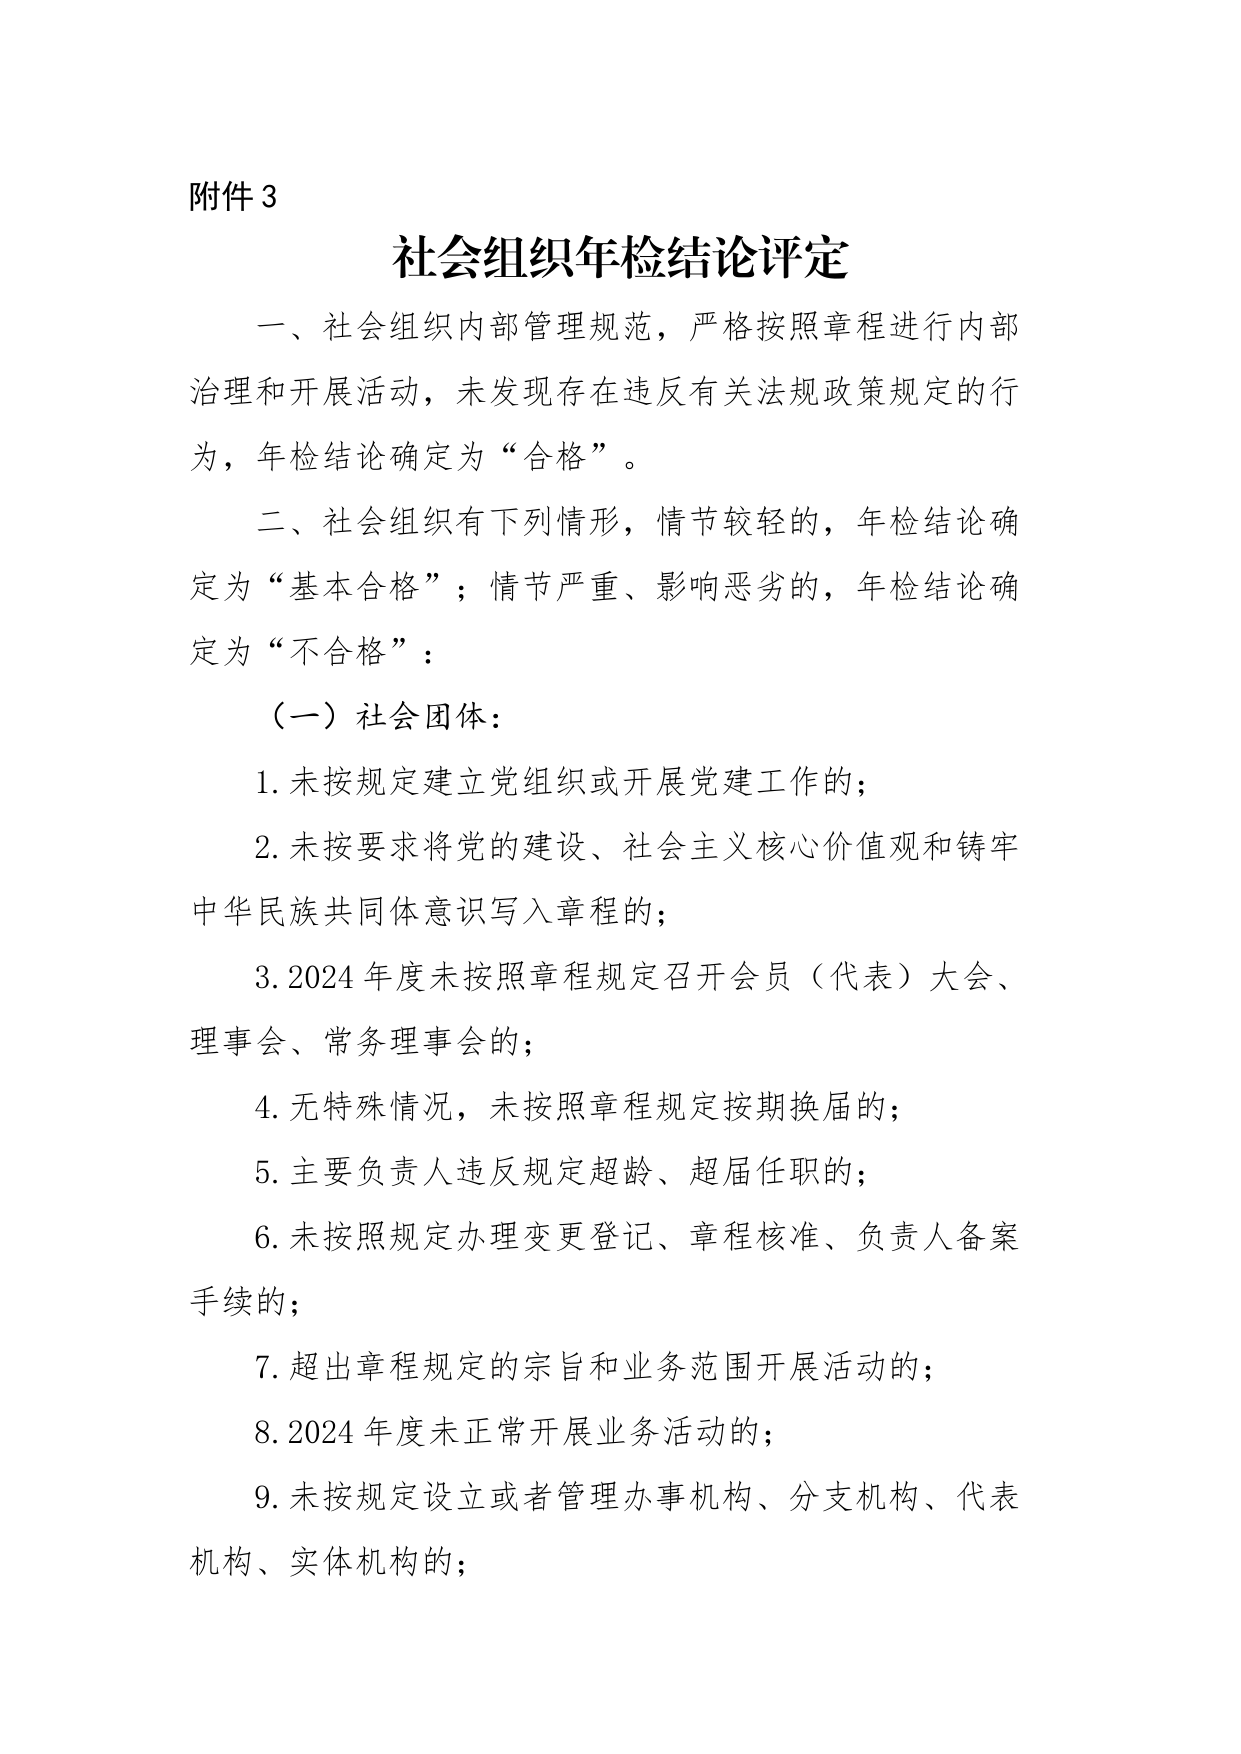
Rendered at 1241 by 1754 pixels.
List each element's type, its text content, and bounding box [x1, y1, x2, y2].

text 附件3 [187, 162, 1053, 227]
list 9.未按规定设立或者管理办事机构、分支机构、代表机构、实体机构的； [187, 1462, 1053, 1592]
text 6.未按照规定办理变更登记、章程核准、负责人备案手续的； [187, 1202, 1053, 1332]
text 8.2024年度未正常开展业务活动的； [187, 1397, 1053, 1462]
text 社会组织年检结论评定 [187, 227, 1053, 292]
text 二、社会组织有下列情形，情节较轻的，年检结论确定为“基本合格”；情节严重、影响恶劣的，年检结论确定为“不合格”： [187, 487, 1053, 682]
text 5.主要负责人违反规定超龄、超届任职的； [187, 1137, 1053, 1202]
text 1.未按规定建立党组织或开展党建工作的； [187, 747, 1053, 812]
text （一）社会团体： [187, 682, 1053, 747]
text 4.无特殊情况，未按照章程规定按期换届的； [187, 1072, 1053, 1137]
text 3.2024年度未按照章程规定召开会员（代表）大会、理事会、常务理事会的； [187, 942, 1053, 1072]
text 2.未按要求将党的建设、社会主义核心价值观和铸牢中华民族共同体意识写入章程的； [187, 812, 1053, 942]
text 一、社会组织内部管理规范，严格按照章程进行内部治理和开展活动，未发现存在违反有关法规政策规定的行为，年检结论确定为“合格”。 [187, 292, 1053, 487]
text 7.超出章程规定的宗旨和业务范围开展活动的； [187, 1332, 1053, 1397]
